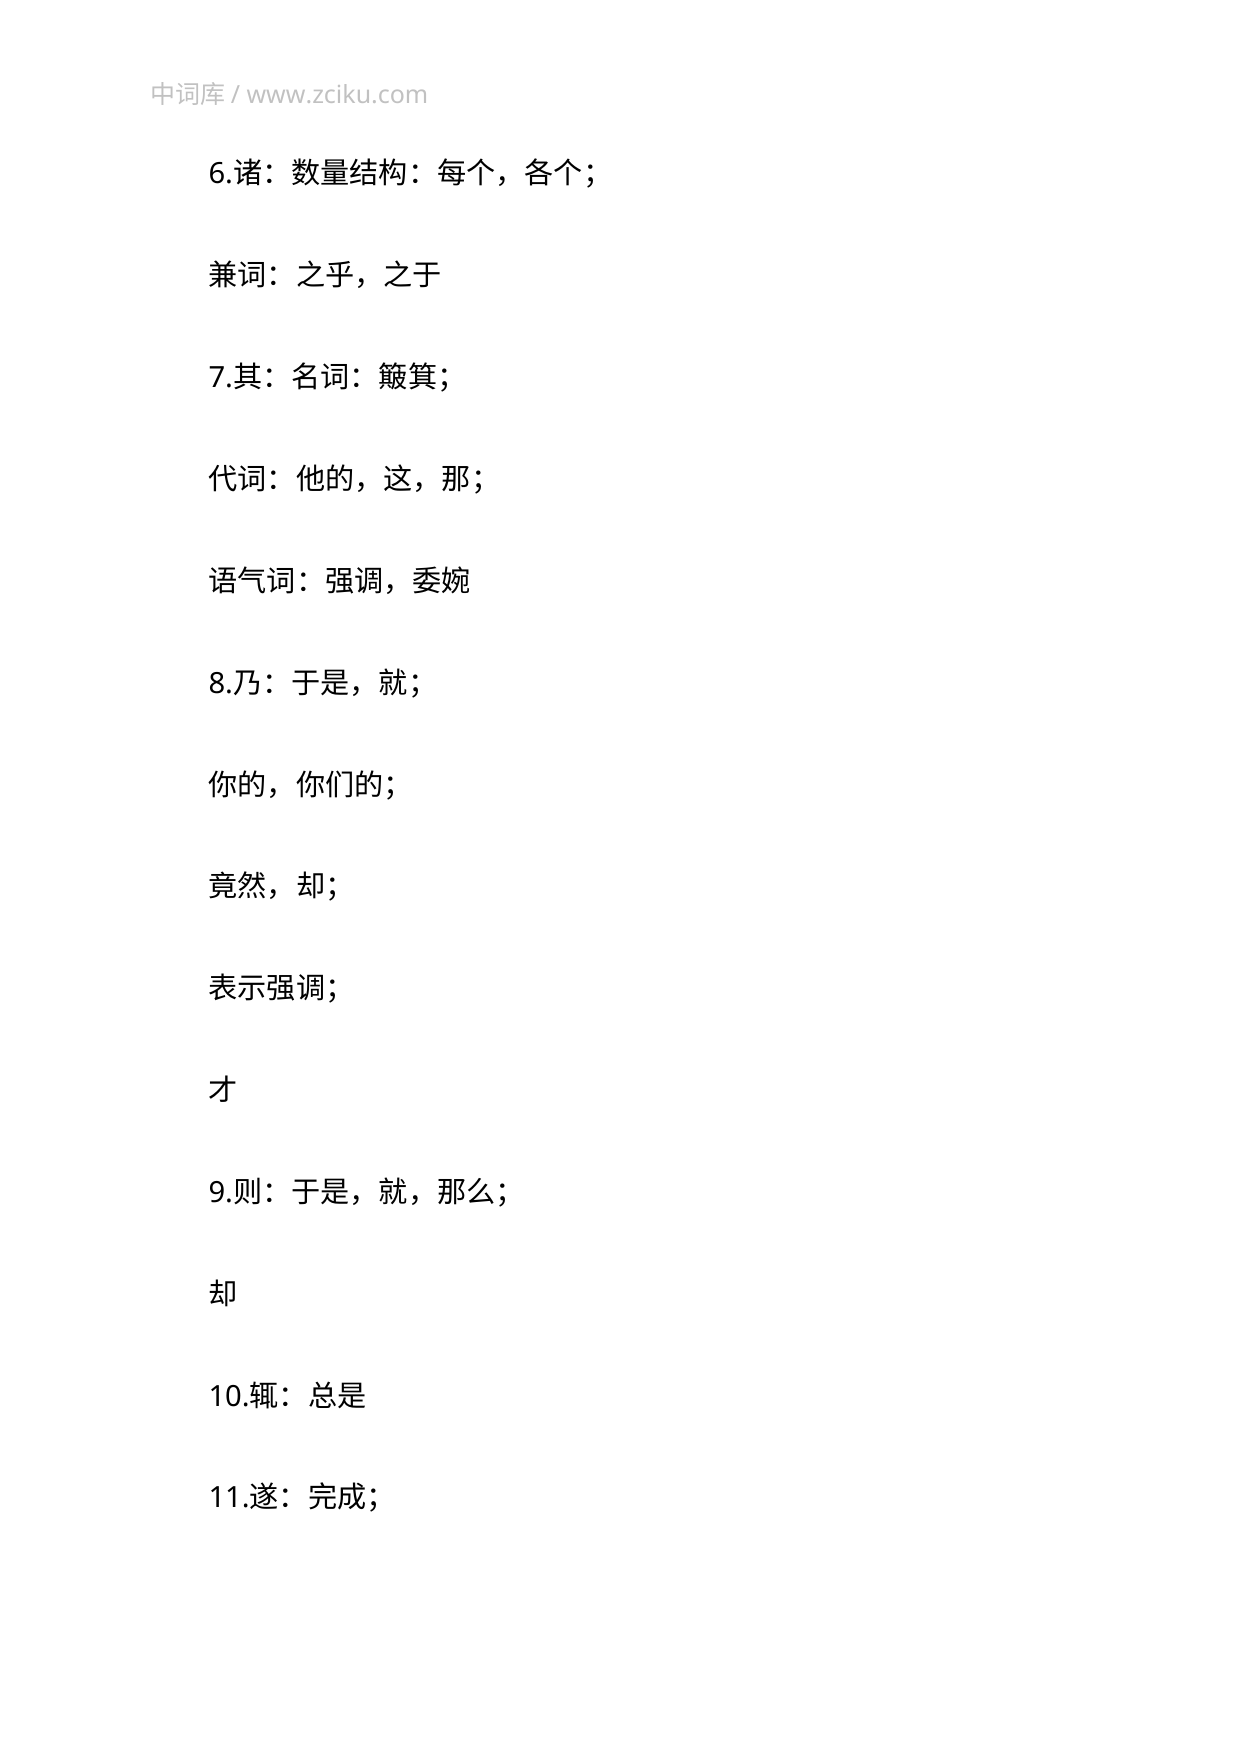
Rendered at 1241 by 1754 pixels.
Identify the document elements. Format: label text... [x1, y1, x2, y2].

text 语气词：强调，委婉 [150, 557, 1090, 600]
text 9.则：于是，就，那么； [150, 1168, 1090, 1211]
text 才 [150, 1067, 1090, 1109]
text 竟然，却； [150, 863, 1090, 905]
text 兼词：之乎，之于 [150, 252, 1090, 294]
text 6.诸：数量结构：每个，各个； [150, 150, 1090, 192]
text 11.遂：完成； [150, 1474, 1090, 1516]
text 表示强调； [150, 965, 1090, 1007]
text 代词：他的，这，那； [150, 456, 1090, 498]
text 却 [150, 1270, 1090, 1313]
text 你的，你们的； [150, 761, 1090, 803]
text 8.乃：于是，就； [150, 659, 1090, 702]
text 7.其：名词：簸箕； [150, 354, 1090, 396]
text 10.辄：总是 [150, 1372, 1090, 1414]
